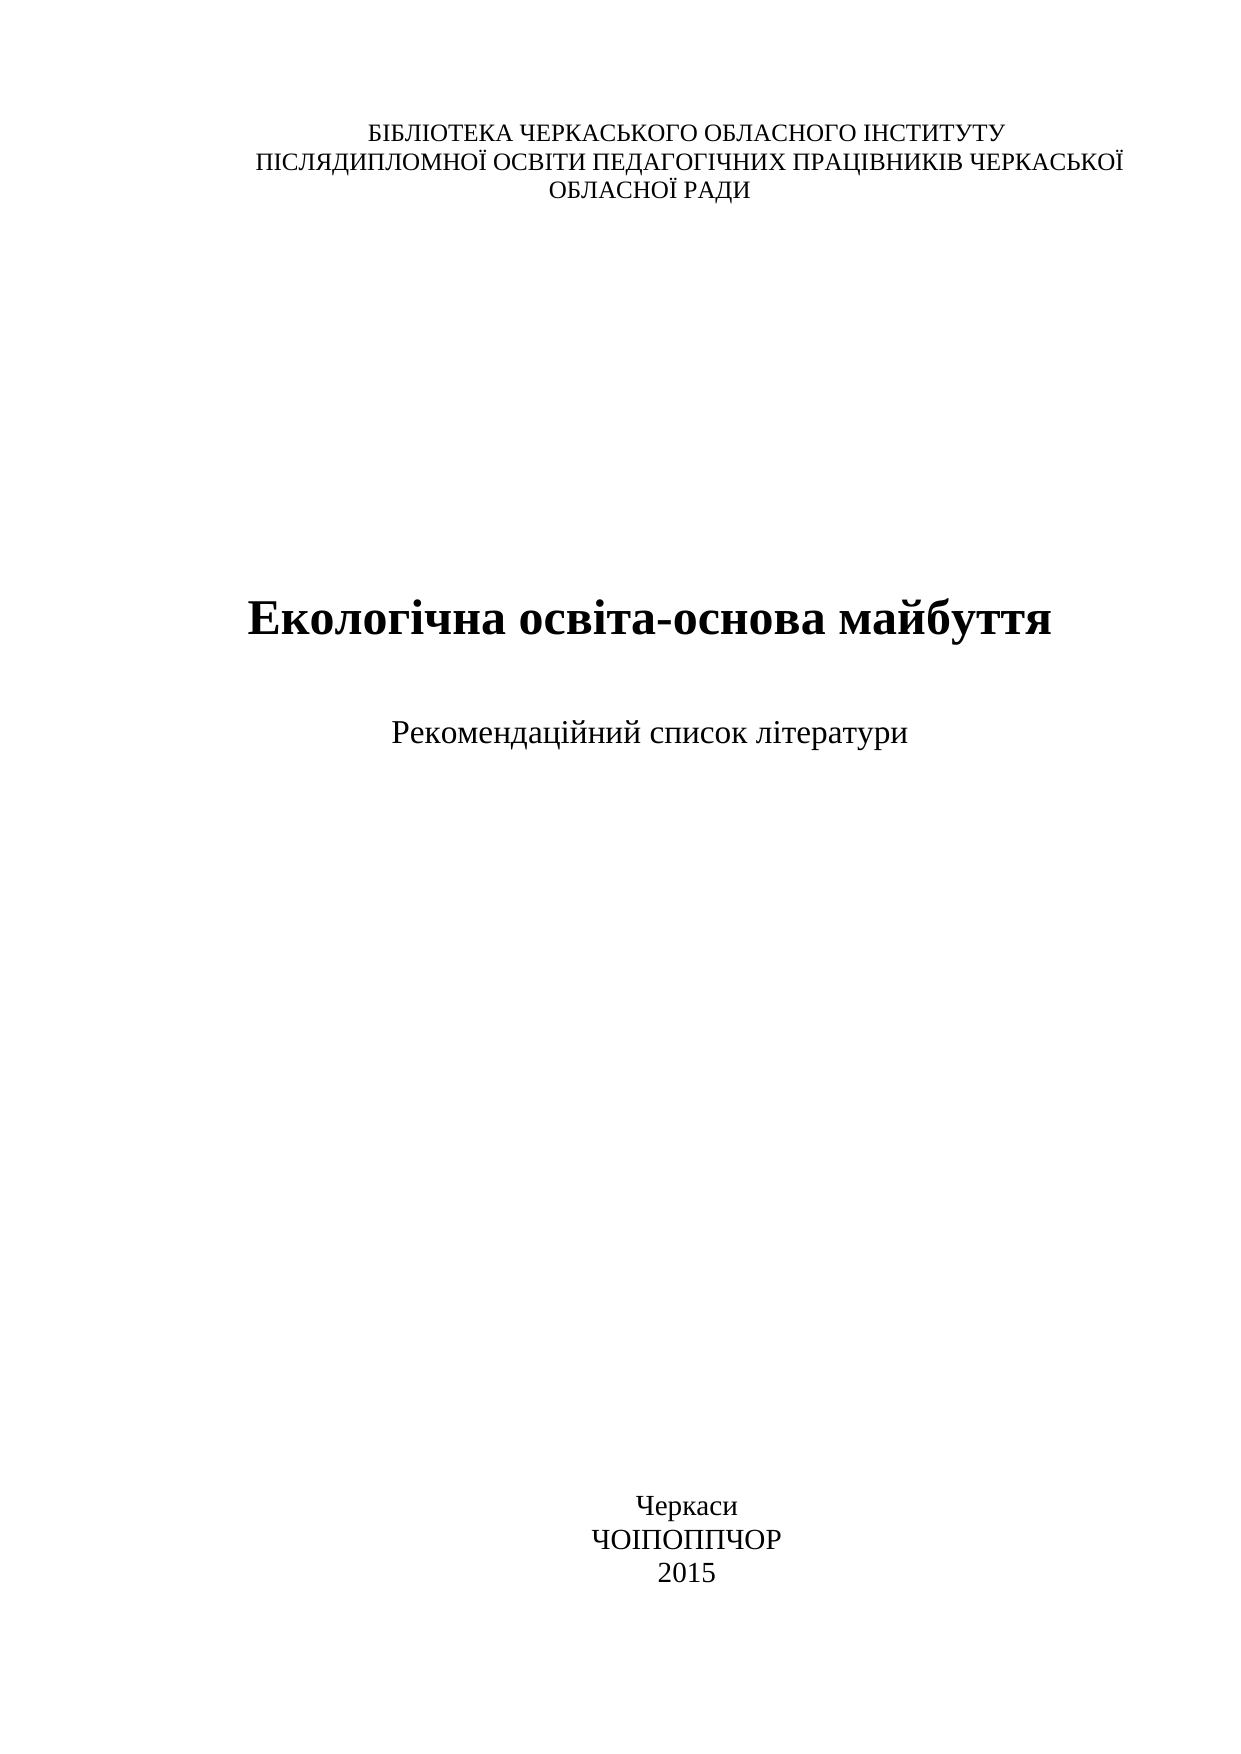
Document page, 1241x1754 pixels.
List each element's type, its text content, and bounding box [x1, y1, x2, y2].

text БІБЛІОТЕКА ЧЕРКАСЬКОГО ОБЛАСНОГО ІНСТИТУТУ [118, 118, 1181, 147]
text ЧОІПОППЧОР [118, 1522, 1181, 1556]
text 2015 [118, 1556, 1181, 1589]
text Черкаси [118, 1488, 1181, 1522]
text Рекомендаційний список літератури [118, 712, 1181, 751]
text ПІСЛЯДИПЛОМНОЇ ОСВІТИ ПЕДАГОГІЧНИХ ПРАЦІВНИКІВ ЧЕРКАСЬКОЇ ОБЛАСНОЇ РАДИ [118, 147, 1181, 204]
text Екологічна освіта-основа майбуття [118, 588, 1181, 645]
